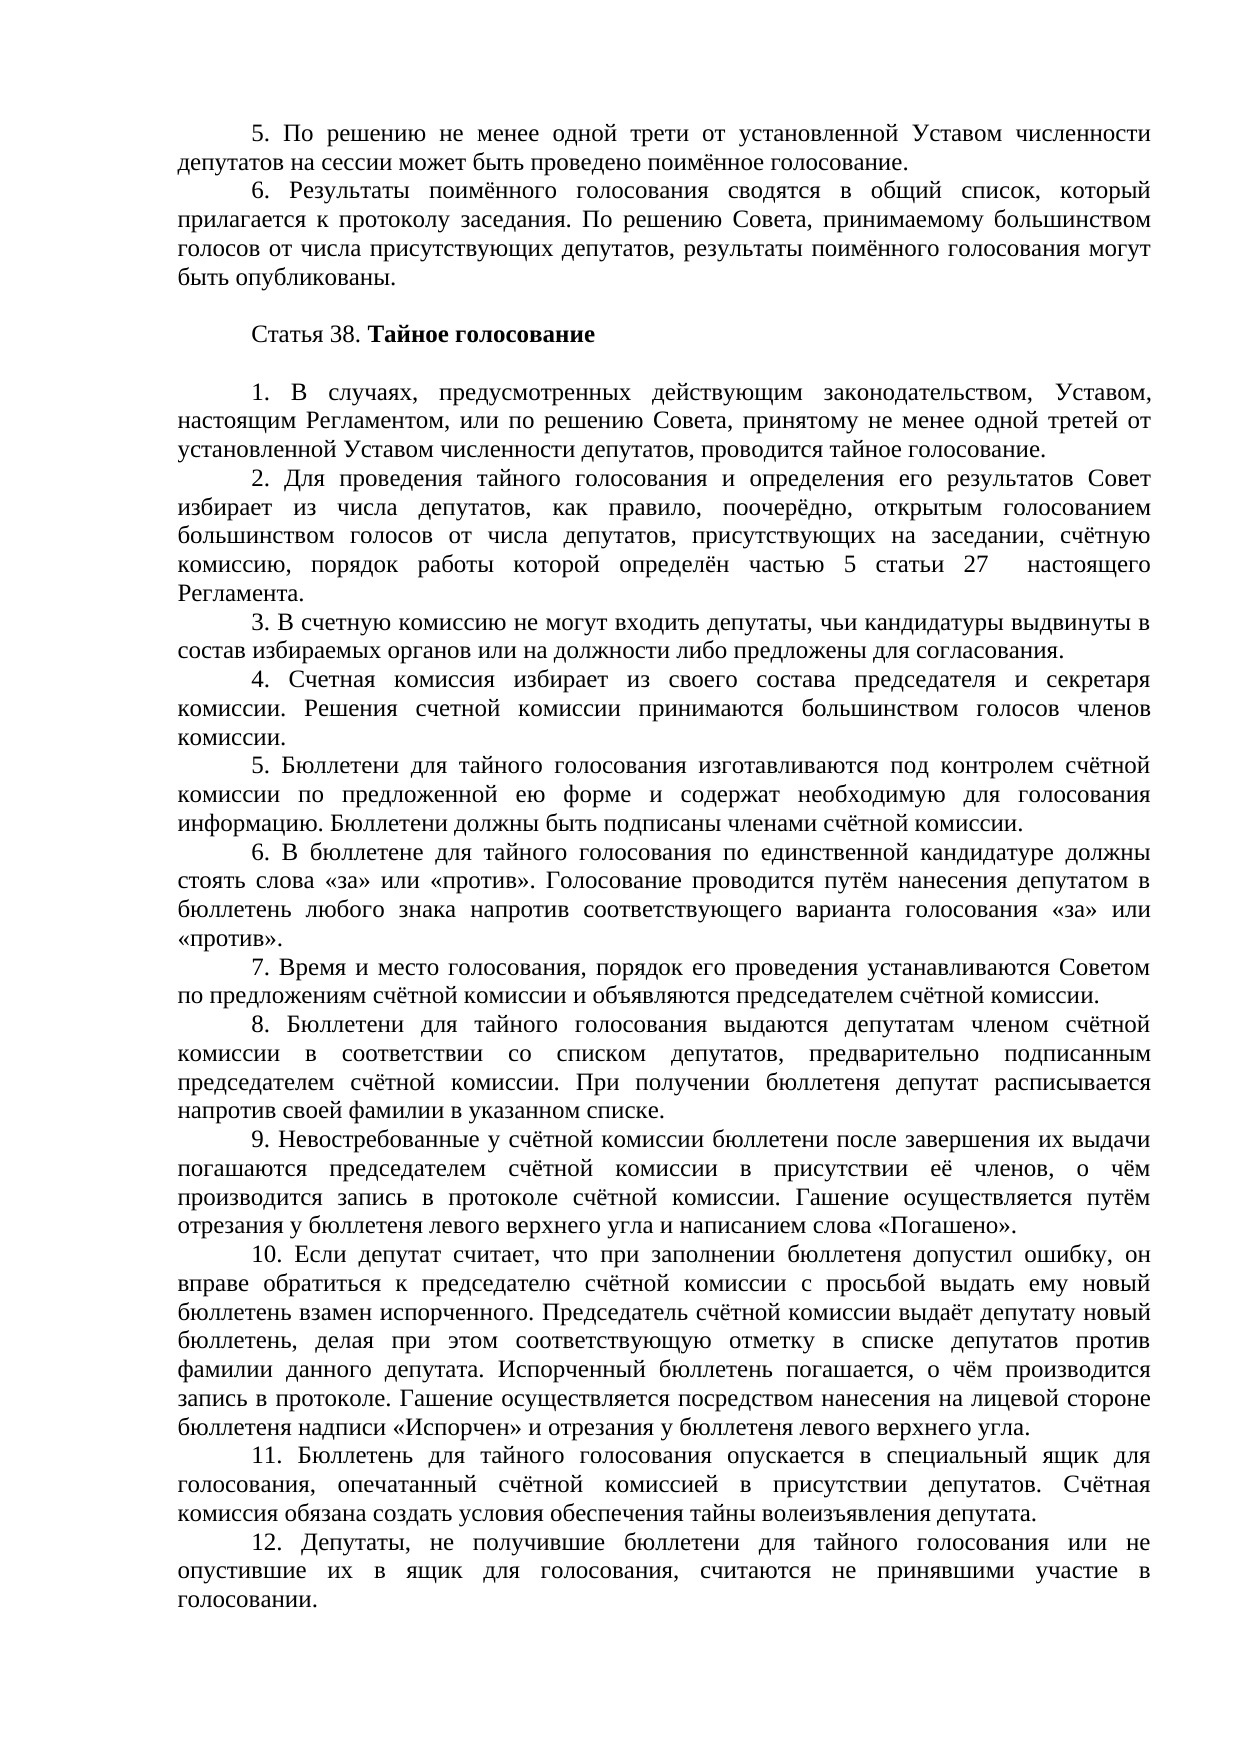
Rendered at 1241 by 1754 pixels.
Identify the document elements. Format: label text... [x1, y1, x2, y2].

text 8. Бюллетени для тайного голосования выдаются депутатам членом счётной комиссии в соответствии со списком депутатов, предварительно подписанным председателем счётной комиссии. При получении бюллетеня депутат расписывается напротив своей фамилии в указанном списке. [177, 1009, 1152, 1124]
text 7. Время и место голосования, порядок его проведения устанавливаются Советом по предложениям счётной комиссии и объявляются председателем счётной комиссии. [177, 952, 1152, 1009]
text 6. В бюллетене для тайного голосования по единственной кандидатуре должны стоять слова «за» или «против». Голосование проводится путём нанесения депутатом в бюллетень любого знака напротив соответствующего варианта голосования «за» или «против». [177, 837, 1152, 952]
text 4. Счетная комиссия избирает из своего состава председателя и секретаря комиссии. Решения счетной комиссии принимаются большинством голосов членов комиссии. [177, 664, 1152, 751]
text 11. Бюллетень для тайного голосования опускается в специальный ящик для голосования, опечатанный счётной комиссией в присутствии депутатов. Счётная комиссия обязана создать условия обеспечения тайны волеизъявления депутата. [177, 1441, 1152, 1527]
text Статья 38. Тайное голосование [177, 319, 1152, 348]
text 6. Результаты поимённого голосования сводятся в общий список, который прилагается к протоколу заседания. По решению Совета, принимаемому большинством голосов от числа присутствующих депутатов, результаты поимённого голосования могут быть опубликованы. [177, 176, 1152, 291]
text 2. Для проведения тайного голосования и определения его результатов Совет избирает из числа депутатов, как правило, поочерёдно, открытым голосованием большинством голосов от числа депутатов, присутствующих на заседании, счётную комиссию, порядок работы которой определён частью 5 статьи 27 настоящего Регламента. [177, 463, 1152, 607]
text 12. Депутаты, не получившие бюллетени для тайного голосования или не опустившие их в ящик для голосования, считаются не принявшими участие в голосовании. [177, 1527, 1152, 1613]
text 10. Если депутат считает, что при заполнении бюллетеня допустил ошибку, он вправе обратиться к председателю счётной комиссии с просьбой выдать ему новый бюллетень взамен испорченного. Председатель счётной комиссии выдаёт депутату новый бюллетень, делая при этом соответствующую отметку в списке депутатов против фамилии данного депутата. Испорченный бюллетень погашается, о чём производится запись в протоколе. Гашение осуществляется посредством нанесения на лицевой стороне бюллетеня надписи «Испорчен» и отрезания у бюллетеня левого верхнего угла. [177, 1239, 1152, 1441]
text 3. В счетную комиссию не могут входить депутаты, чьи кандидатуры выдвинуты в состав избираемых органов или на должности либо предложены для согласования. [177, 607, 1152, 664]
text 1. В случаях, предусмотренных действующим законодательством, Уставом, настоящим Регламентом, или по решению Совета, принятому не менее одной третей от установленной Уставом численности депутатов, проводится тайное голосование. [177, 377, 1152, 463]
text 5. Бюллетени для тайного голосования изготавливаются под контролем счётной комиссии по предложенной ею форме и содержат необходимую для голосования информацию. Бюллетени должны быть подписаны членами счётной комиссии. [177, 751, 1152, 837]
text 9. Невостребованные у счётной комиссии бюллетени после завершения их выдачи погашаются председателем счётной комиссии в присутствии её членов, о чём производится запись в протоколе счётной комиссии. Гашение осуществляется путём отрезания у бюллетеня левого верхнего угла и написанием слова «Погашено». [177, 1124, 1152, 1239]
text 5. По решению не менее одной трети от установленной Уставом численности депутатов на сессии может быть проведено поимённое голосование. [177, 118, 1152, 176]
